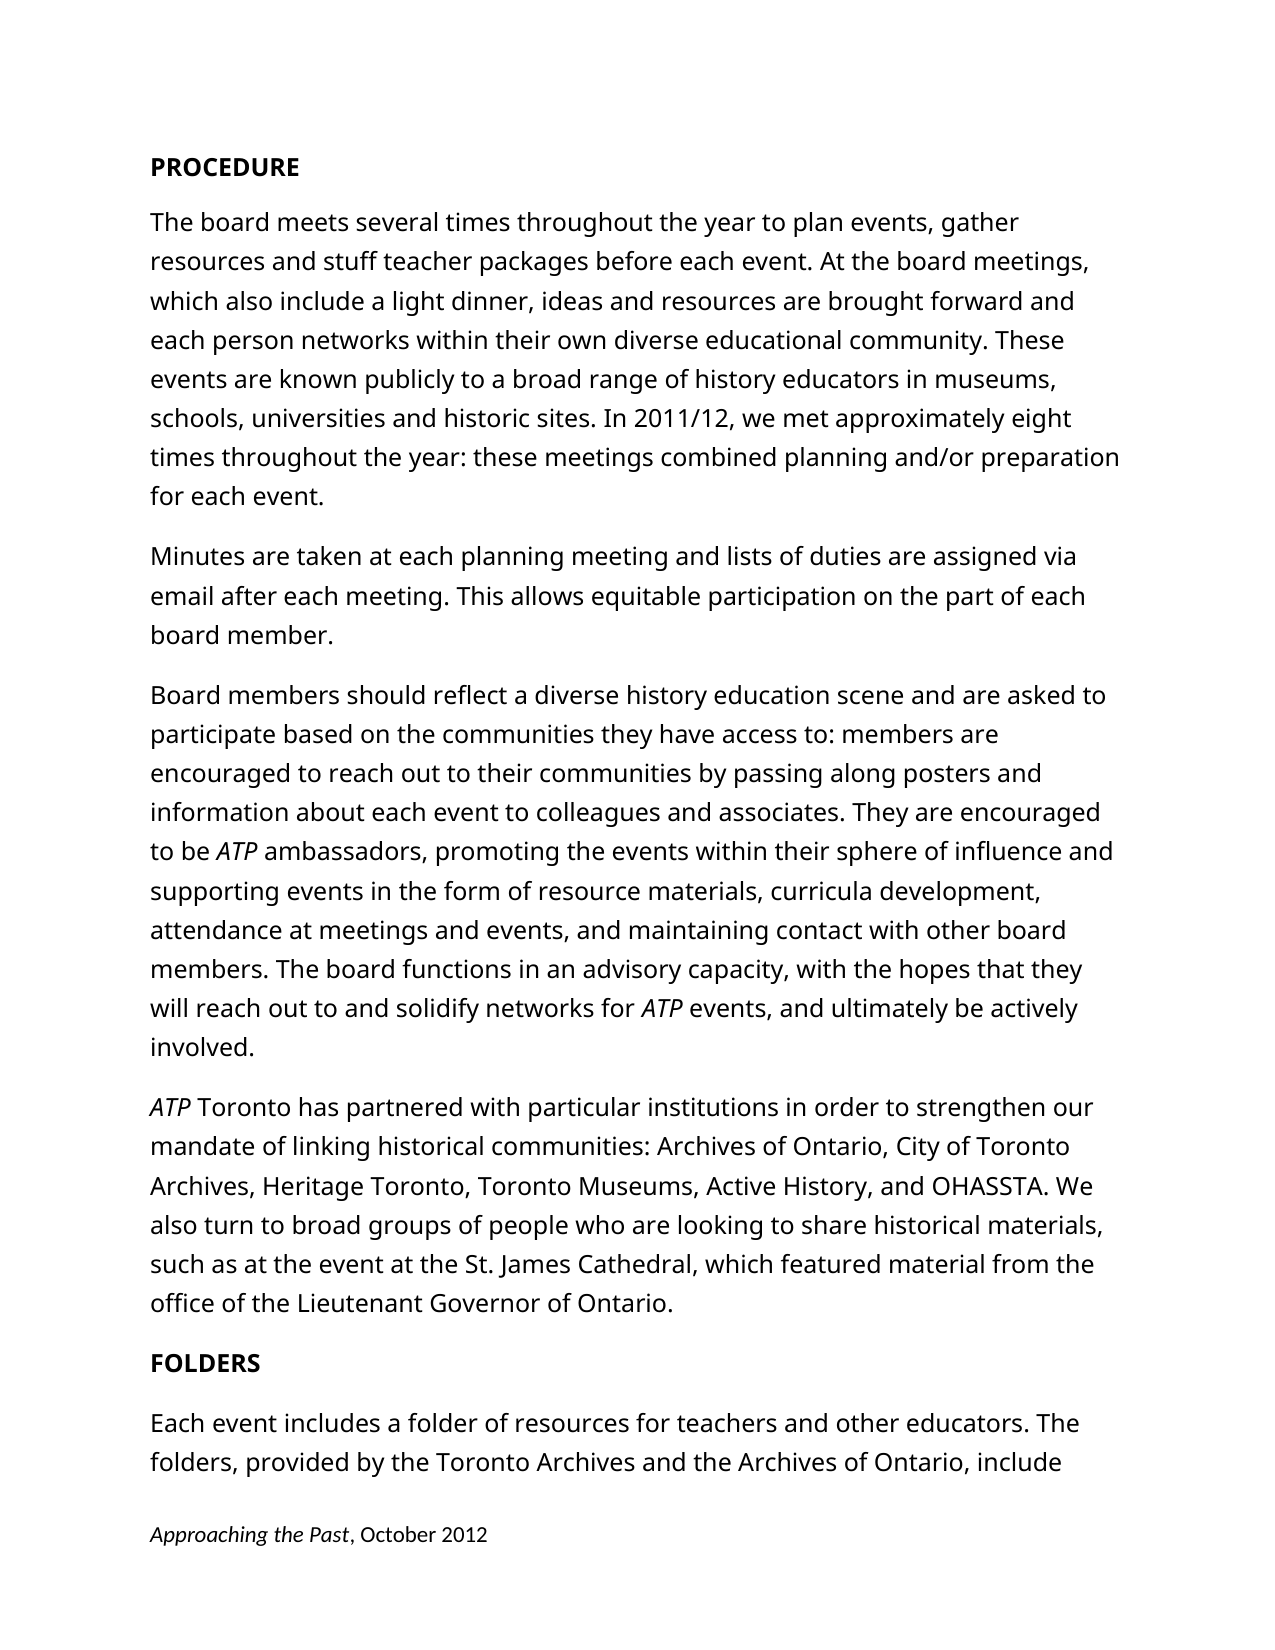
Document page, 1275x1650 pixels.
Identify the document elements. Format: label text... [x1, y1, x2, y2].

text The board meets several times throughout the year to plan events, gather resources and stuff teacher packages before each event. At the board meetings, which also include a light dinner, ideas and resources are brought forward and each person networks within their own diverse educational community. These events are known publicly to a broad range of history educators in museums, schools, universities and historic sites. In 2011/12, we met approximately eight times throughout the year: these meetings combined planning and/or preparation for each event. [150, 205, 1125, 513]
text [150, 1406, 1125, 1479]
text PROCEDURE [150, 150, 1125, 184]
text ATP Toronto has partnered with particular institutions in order to strengthen our mandate of linking historical communities: Archives of Ontario, City of Toronto Archives, Heritage Toronto, Toronto Museums, Active History, and OHASSTA. We also turn to broad groups of people who are looking to share historical materials, such as at the event at the St. James Cathedral, which featured material from the office of the Lieutenant Governor of Ontario. [150, 1090, 1125, 1320]
text FOLDERS [150, 1346, 1125, 1380]
text Minutes are taken at each planning meeting and lists of duties are assigned via email after each meeting. This allows equitable participation on the part of each board member. [150, 539, 1125, 651]
text Board members should reflect a diverse history education scene and are asked to participate based on the communities they have access to: members are encouraged to reach out to their communities by passing along posters and information about each event to colleagues and associates. They are encouraged to be ATP ambassadors, promoting the events within their sphere of influence and supporting events in the form of resource materials, curricula development, attendance at meetings and events, and maintaining contact with other board members. The board functions in an advisory capacity, with the hopes that they will reach out to and solidify networks for ATP events, and ultimately be actively involved. [150, 677, 1125, 1064]
